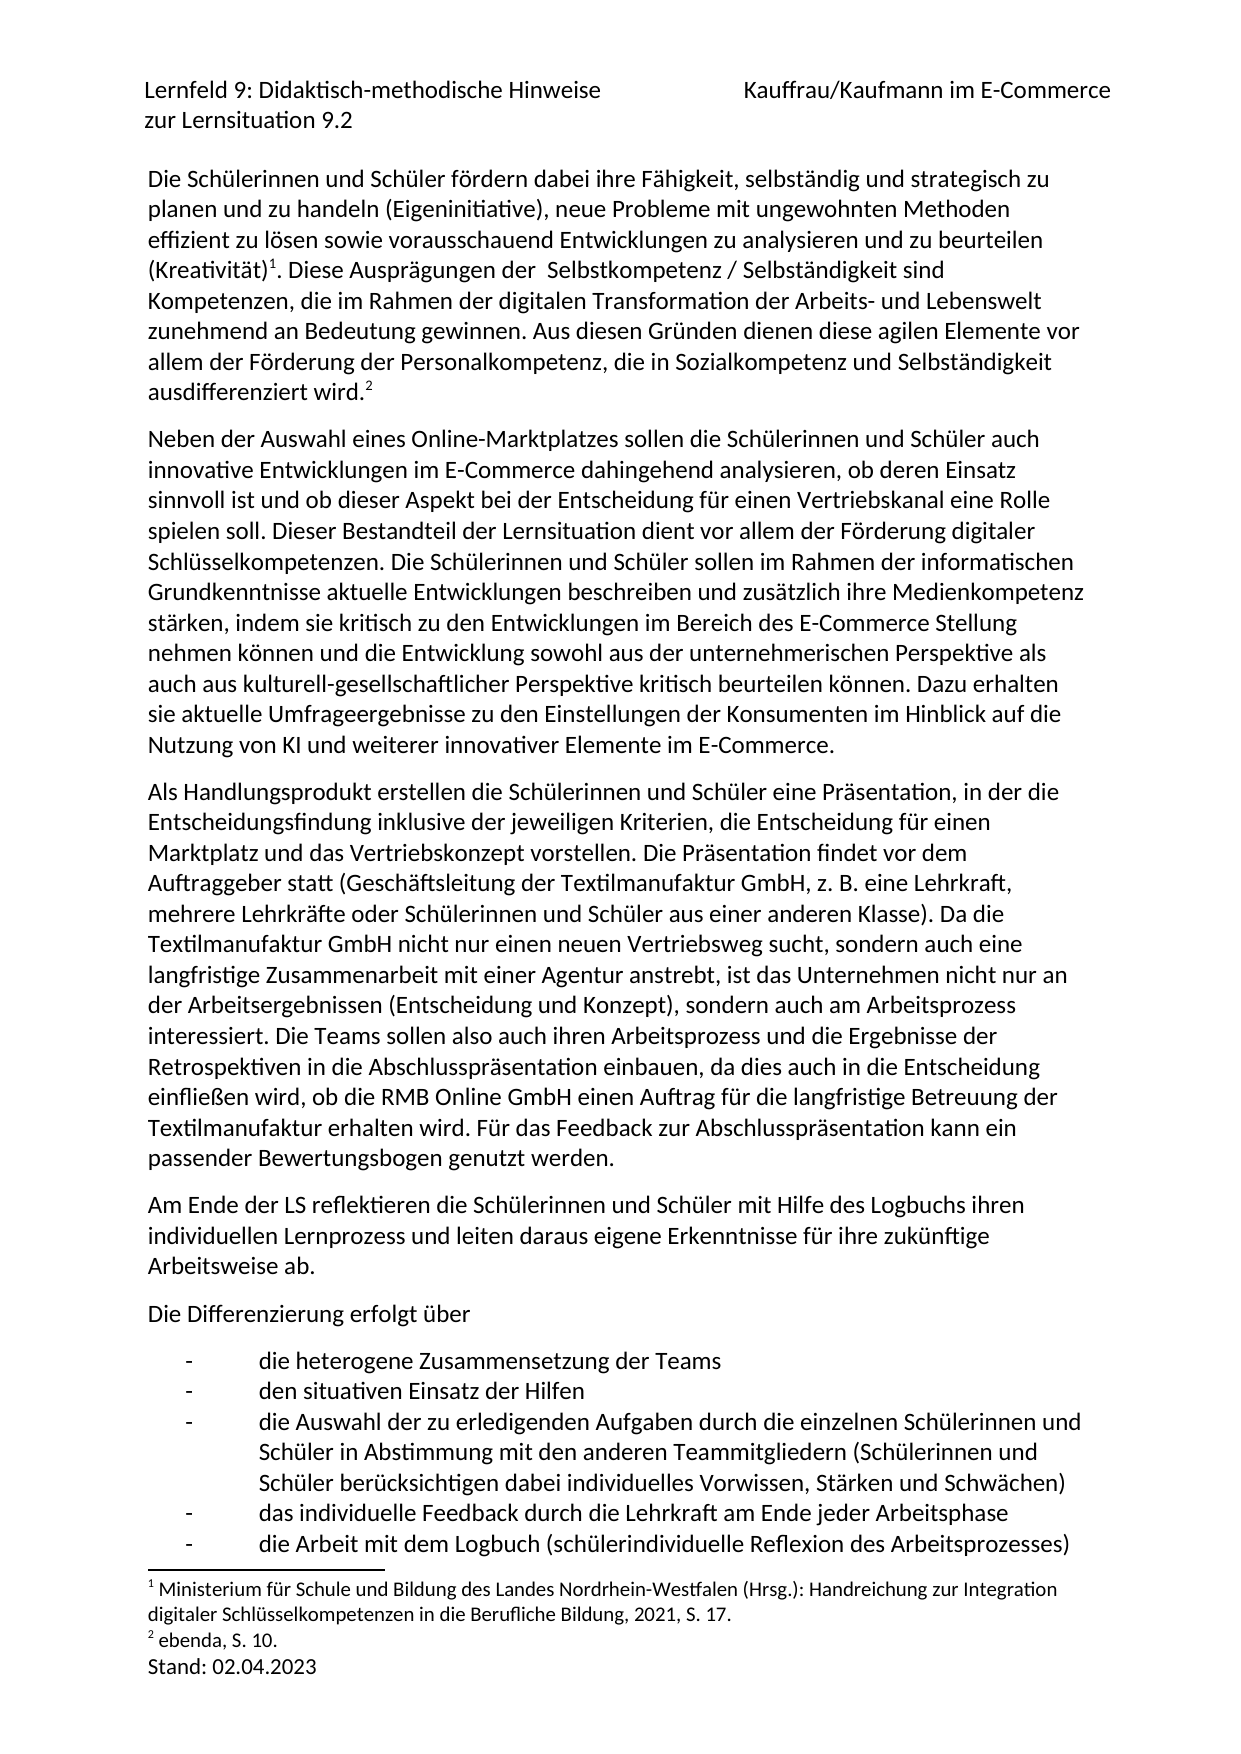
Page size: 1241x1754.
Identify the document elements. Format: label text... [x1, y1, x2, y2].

list das individuelle Feedback durch die Lehrkraft am Ende jeder Arbeitsphase [185, 1497, 1093, 1528]
list die Auswahl der zu erledigenden Aufgaben durch die einzelnen Schülerinnen und Schüler in Abstimmung mit den anderen Teammitgliedern (Schülerinnen und Schüler berücksichtigen dabei individuelles Vorwissen, Stärken und Schwächen) [185, 1406, 1093, 1497]
text Neben der Auswahl eines Online-Marktplatzes sollen die Schülerinnen und Schüler auch innovative Entwicklungen im E-Commerce dahingehend analysieren, ob deren Einsatz sinnvoll ist und ob dieser Aspekt bei der Entscheidung für einen Vertriebskanal eine Rolle spielen soll. Dieser Bestandteil der Lernsituation dient vor allem der Förderung digitaler Schlüsselkompetenzen. Die Schülerinnen und Schüler sollen im Rahmen der informatischen Grundkenntnisse aktuelle Entwicklungen beschreiben und zusätzlich ihre Medienkompetenz stärken, indem sie kritisch zu den Entwicklungen im Bereich des E-Commerce Stellung nehmen können und die Entwicklung sowohl aus der unternehmerischen Perspektive als auch aus kulturell-gesellschaftlicher Perspektive kritisch beurteilen können. Dazu erhalten sie aktuelle Umfrageergebnisse zu den Einstellungen der Konsumenten im Hinblick auf die Nutzung von KI und weiterer innovativer Elemente im E-Commerce. [148, 424, 1093, 759]
list den situativen Einsatz der Hilfen [185, 1375, 1093, 1406]
list die Arbeit mit dem Logbuch (schülerindividuelle Reflexion des Arbeitsprozesses) [185, 1528, 1093, 1558]
text Als Handlungsprodukt erstellen die Schülerinnen und Schüler eine Präsentation, in der die Entscheidungsfindung inklusive der jeweiligen Kriterien, die Entscheidung für einen Marktplatz und das Vertriebskonzept vorstellen. Die Präsentation findet vor dem Auftraggeber statt (Geschäftsleitung der Textilmanufaktur GmbH, z. B. eine Lehrkraft, mehrere Lehrkräfte oder Schülerinnen und Schüler aus einer anderen Klasse). Da die Textilmanufaktur GmbH nicht nur einen neuen Vertriebsweg sucht, sondern auch eine langfristige Zusammenarbeit mit einer Agentur anstrebt, ist das Unternehmen nicht nur an der Arbeitsergebnissen (Entscheidung und Konzept), sondern auch am Arbeitsprozess interessiert. Die Teams sollen also auch ihren Arbeitsprozess und die Ergebnisse der Retrospektiven in die Abschlusspräsentation einbauen, da dies auch in die Entscheidung einfließen wird, ob die RMB Online GmbH einen Auftrag für die langfristige Betreuung der Textilmanufaktur erhalten wird. Für das Feedback zur Abschlusspräsentation kann ein passender Bewertungsbogen genutzt werden. [148, 776, 1093, 1173]
text Am Ende der LS reflektieren die Schülerinnen und Schüler mit Hilfe des Logbuchs ihren individuellen Lernprozess und leiten daraus eigene Erkenntnisse für ihre zukünftige Arbeitsweise ab. [148, 1189, 1093, 1281]
list die heterogene Zusammensetzung der Teams [185, 1345, 1093, 1375]
text Die Differenzierung erfolgt über [148, 1298, 1093, 1328]
text Die Schülerinnen und Schüler fördern dabei ihre Fähigkeit, selbständig und strategisch zu planen und zu handeln (Eigeninitiative), neue Probleme mit ungewohnten Methoden effizient zu lösen sowie vorausschauend Entwicklungen zu analysieren und zu beurteilen (Kreativität). Diese Ausprägungen der Selbstkompetenz / Selbständigkeit sind Kompetenzen, die im Rahmen der digitalen Transformation der Arbeits- und Lebenswelt zunehmend an Bedeutung gewinnen. Aus diesen Gründen dienen diese agilen Elemente vor allem der Förderung der Personalkompetenz, die in Sozialkompetenz und Selbständigkeit ausdifferenziert wird. [148, 163, 1093, 407]
